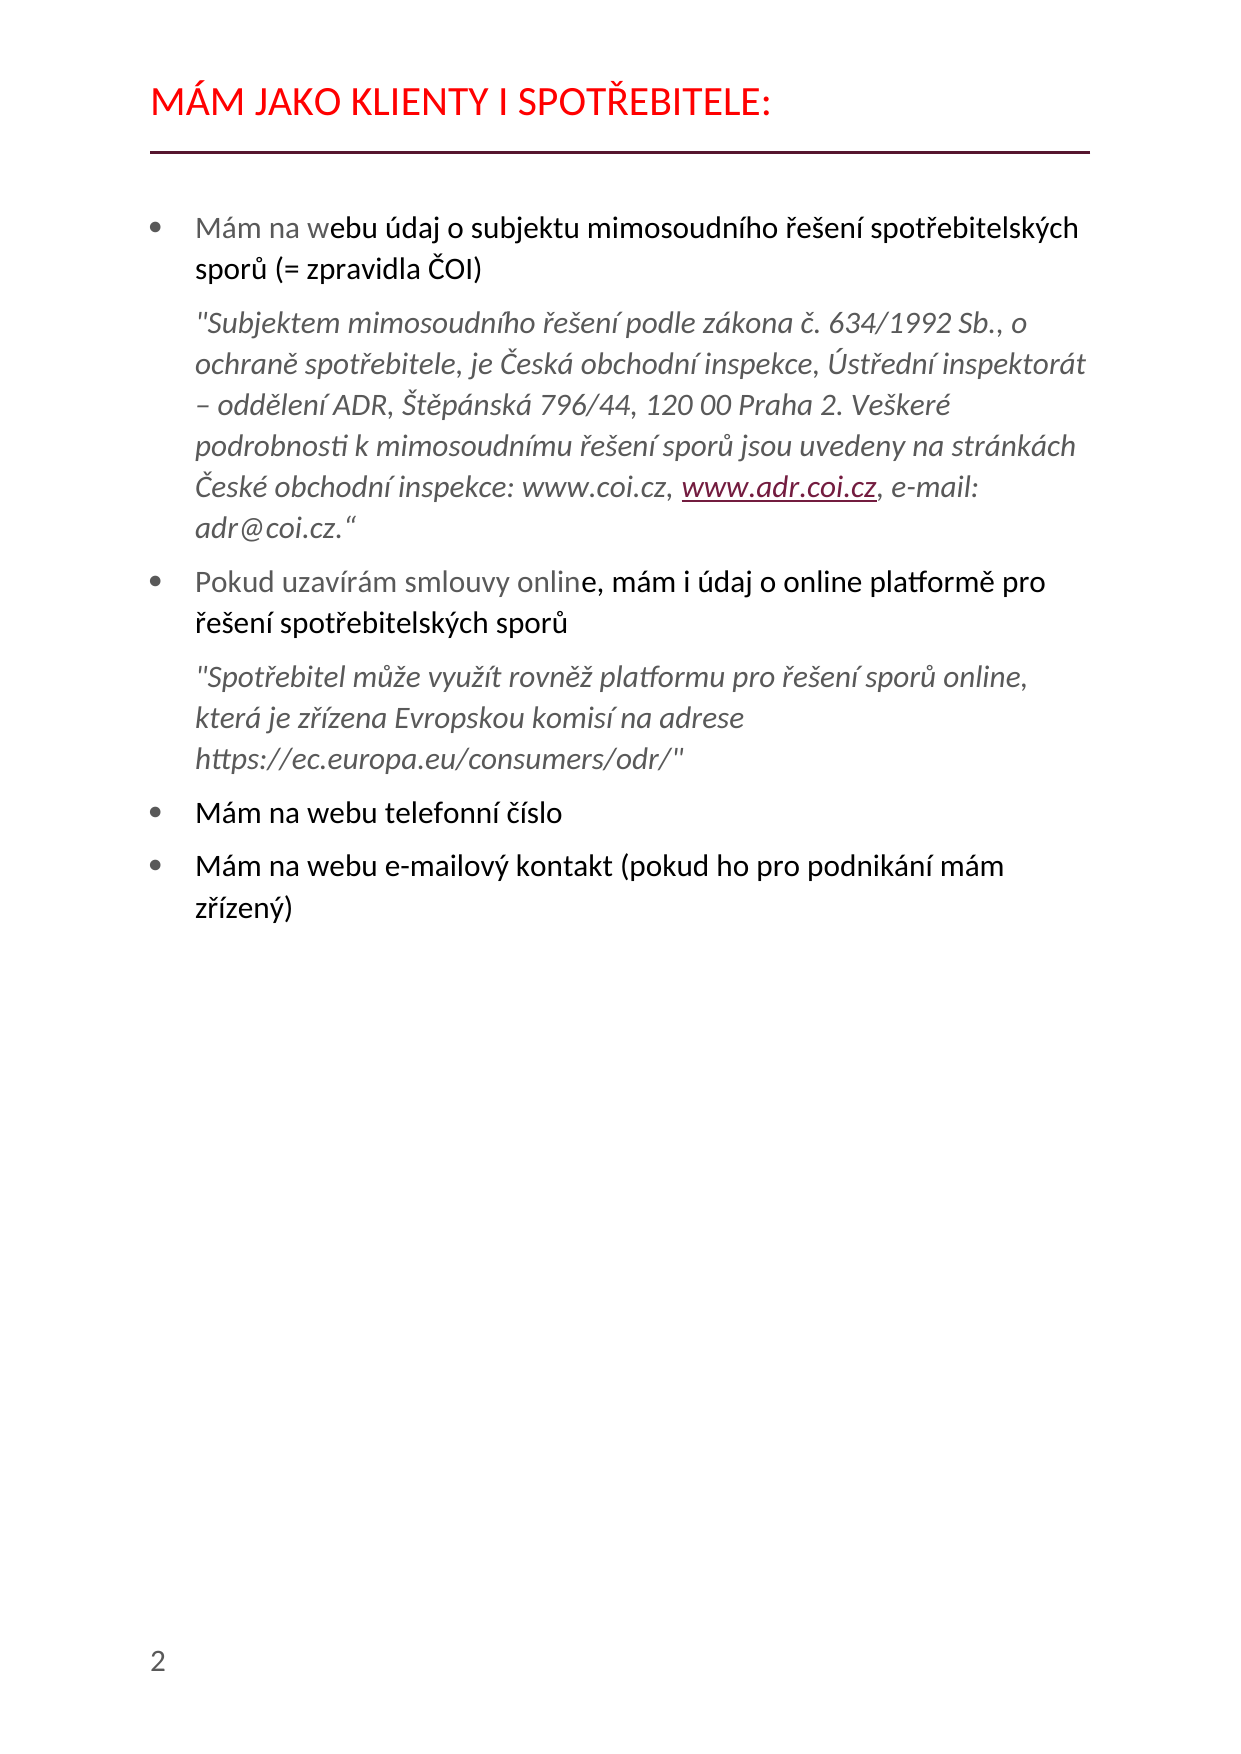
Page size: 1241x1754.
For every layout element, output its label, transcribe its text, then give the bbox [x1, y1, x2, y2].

list Mám na webu telefonní číslo [150, 793, 1090, 831]
subtitle MÁM JAKO KLIENTY I SPOTŘEBITELE: [150, 75, 1090, 151]
list Mám na webu e-mailový kontakt (pokud ho pro podnikání mám zřízený) [150, 847, 1090, 926]
list "Spotřebitel může využít rovněž platformu pro řešení sporů online, která je zřízena Evropskou komisí na adrese https://ec.europa.eu/consumers/odr/" [195, 657, 1090, 777]
list "Subjektem mimosoudního řešení podle zákona č. 634/1992 Sb., o ochraně spotřebitele, je Česká obchodní inspekce, Ústřední inspektorát – oddělení ADR, Štěpánská 796/44, 120 00 Praha 2. Veškeré podrobnosti k mimosoudnímu řešení sporů jsou uvedeny na stránkách České obchodní inspekce: www.coi.cz, www.adr.coi.cz, e-mail: adr@coi.cz.“ [195, 303, 1090, 547]
list Pokud uzavírám smlouvy online, mám i údaj o online platformě pro řešení spotřebitelských sporů [150, 562, 1090, 641]
list Mám na webu údaj o subjektu mimosoudního řešení spotřebitelských sporů (= zpravidla ČOI) [150, 208, 1090, 287]
